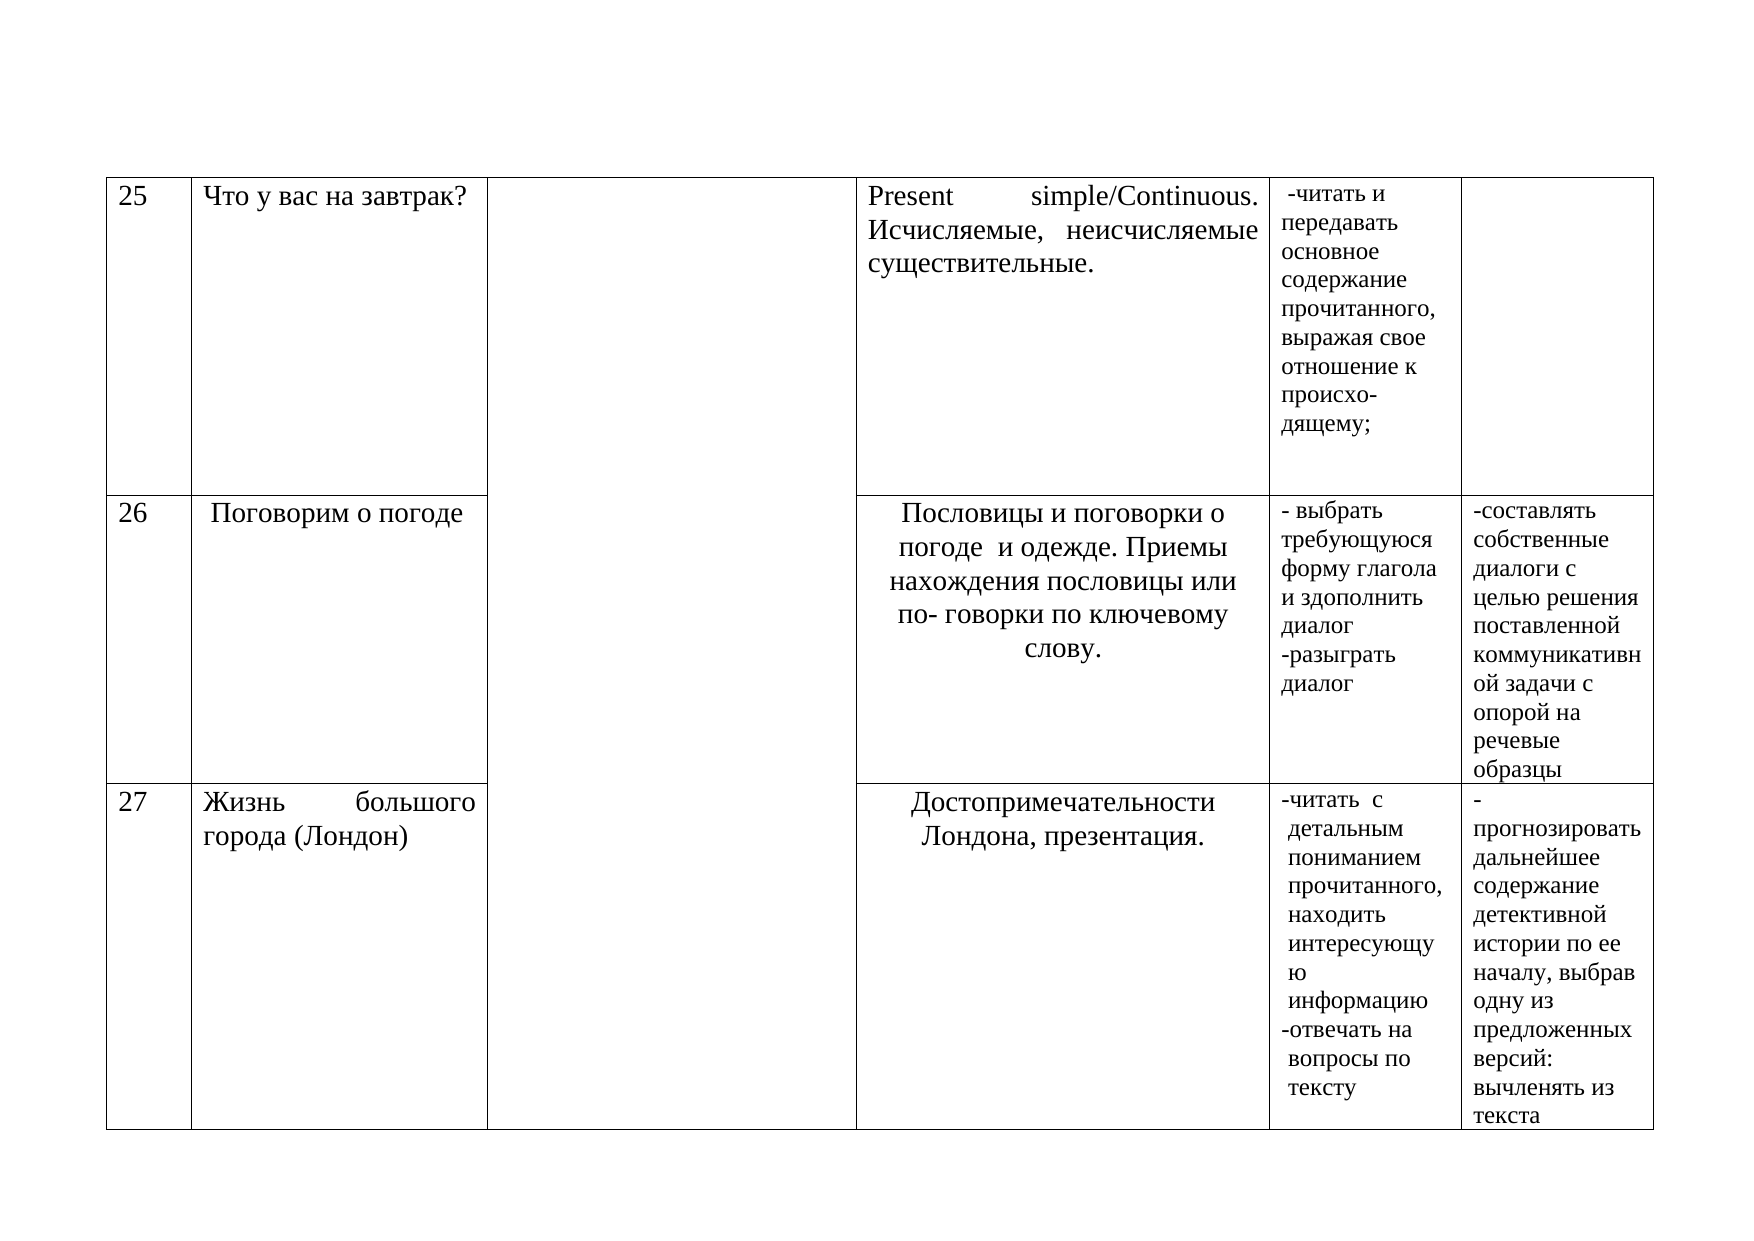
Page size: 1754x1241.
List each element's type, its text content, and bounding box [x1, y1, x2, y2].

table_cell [857, 784, 1269, 1129]
table_cell Present simple/Continuous. Исчисляемые, неисчисляемые существительные. [857, 178, 1269, 494]
table_cell 27 [107, 784, 191, 1129]
table_cell - выбрать требующуюся форму глагола и здополнить диалог -разыграть диалог [1270, 496, 1461, 783]
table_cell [192, 178, 487, 494]
table_cell -читать и передавать основное содержание прочитанного, выражая свое отношение к происхо- дящему; [1270, 178, 1461, 494]
table_cell 25 [107, 178, 191, 494]
table_cell -составлять собственные диалоги с целью решения поставленной коммуникативной задачи с опорой на речевые образцы [1462, 496, 1653, 783]
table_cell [192, 784, 487, 1129]
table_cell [1270, 784, 1461, 1129]
table_cell 26 [107, 496, 191, 783]
table_cell [1462, 178, 1653, 494]
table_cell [1462, 784, 1653, 1129]
table_cell Поговорим о погоде [192, 496, 487, 783]
table_cell Пословицы и поговорки о погоде и одежде. Приемы нахождения пословицы или по- говорки по ключевому слову. [857, 496, 1269, 783]
